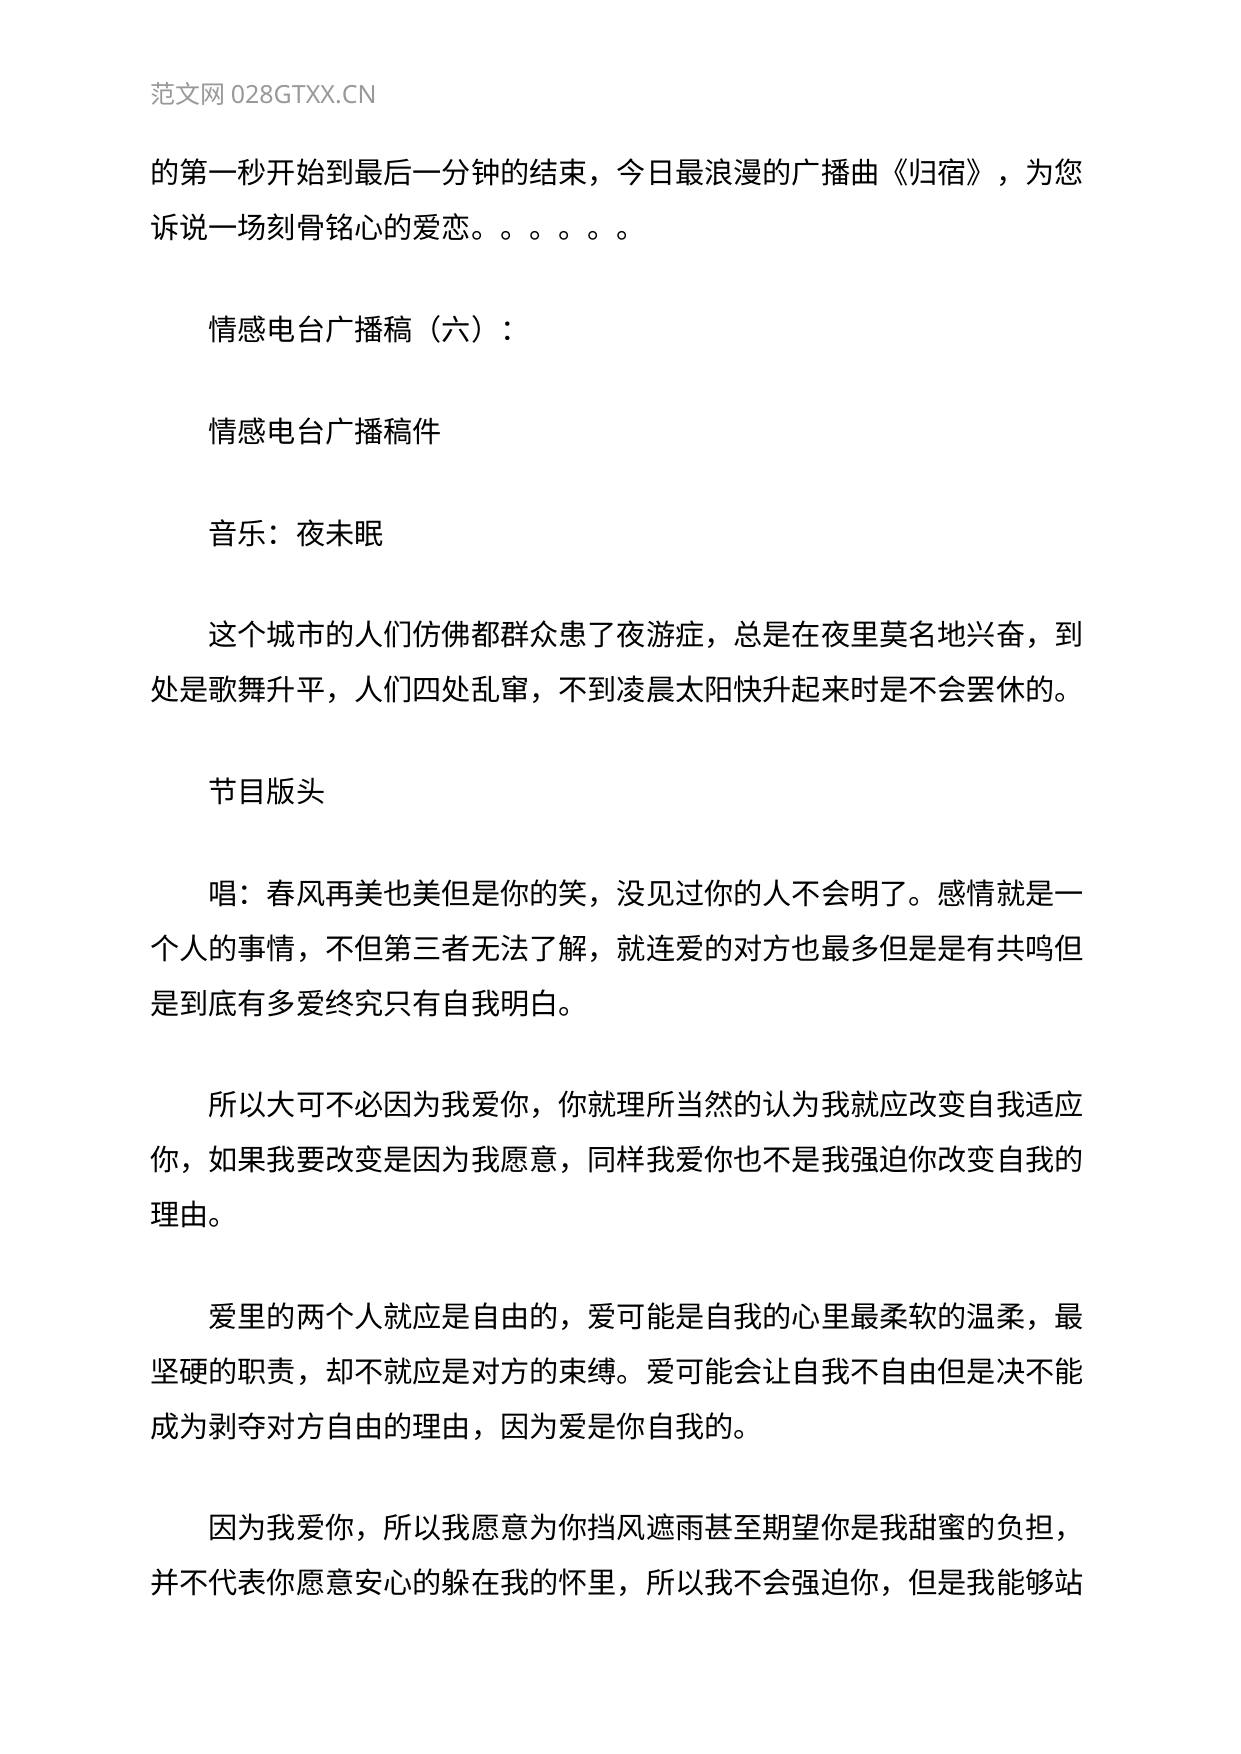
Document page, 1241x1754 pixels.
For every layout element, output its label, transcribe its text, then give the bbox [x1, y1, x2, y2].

text 爱里的两个人就应是自由的，爱可能是自我的心里最柔软的温柔，最坚硬的职责，却不就应是对方的束缚。爱可能会让自我不自由但是决不能成为剥夺对方自由的理由，因为爱是你自我的。 [150, 1293, 1090, 1446]
text 所以大可不必因为我爱你，你就理所当然的认为我就应改变自我适应你，如果我要改变是因为我愿意，同样我爱你也不是我强迫你改变自我的理由。 [150, 1082, 1090, 1234]
text 情感电台广播稿件 [150, 408, 1090, 451]
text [150, 150, 1090, 247]
text 情感电台广播稿（六）： [150, 307, 1090, 349]
text 节目版头 [150, 769, 1090, 811]
text 音乐：夜未眠 [150, 510, 1090, 552]
text 唱：春风再美也美但是你的笑，没见过你的人不会明了。感情就是一个人的事情，不但第三者无法了解，就连爱的对方也最多但是是有共鸣但是到底有多爱终究只有自我明白。 [150, 870, 1090, 1022]
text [150, 1505, 1090, 1602]
text 这个城市的人们仿佛都群众患了夜游症，总是在夜里莫名地兴奋，到处是歌舞升平，人们四处乱窜，不到凌晨太阳快升起来时是不会罢休的。 [150, 612, 1090, 709]
